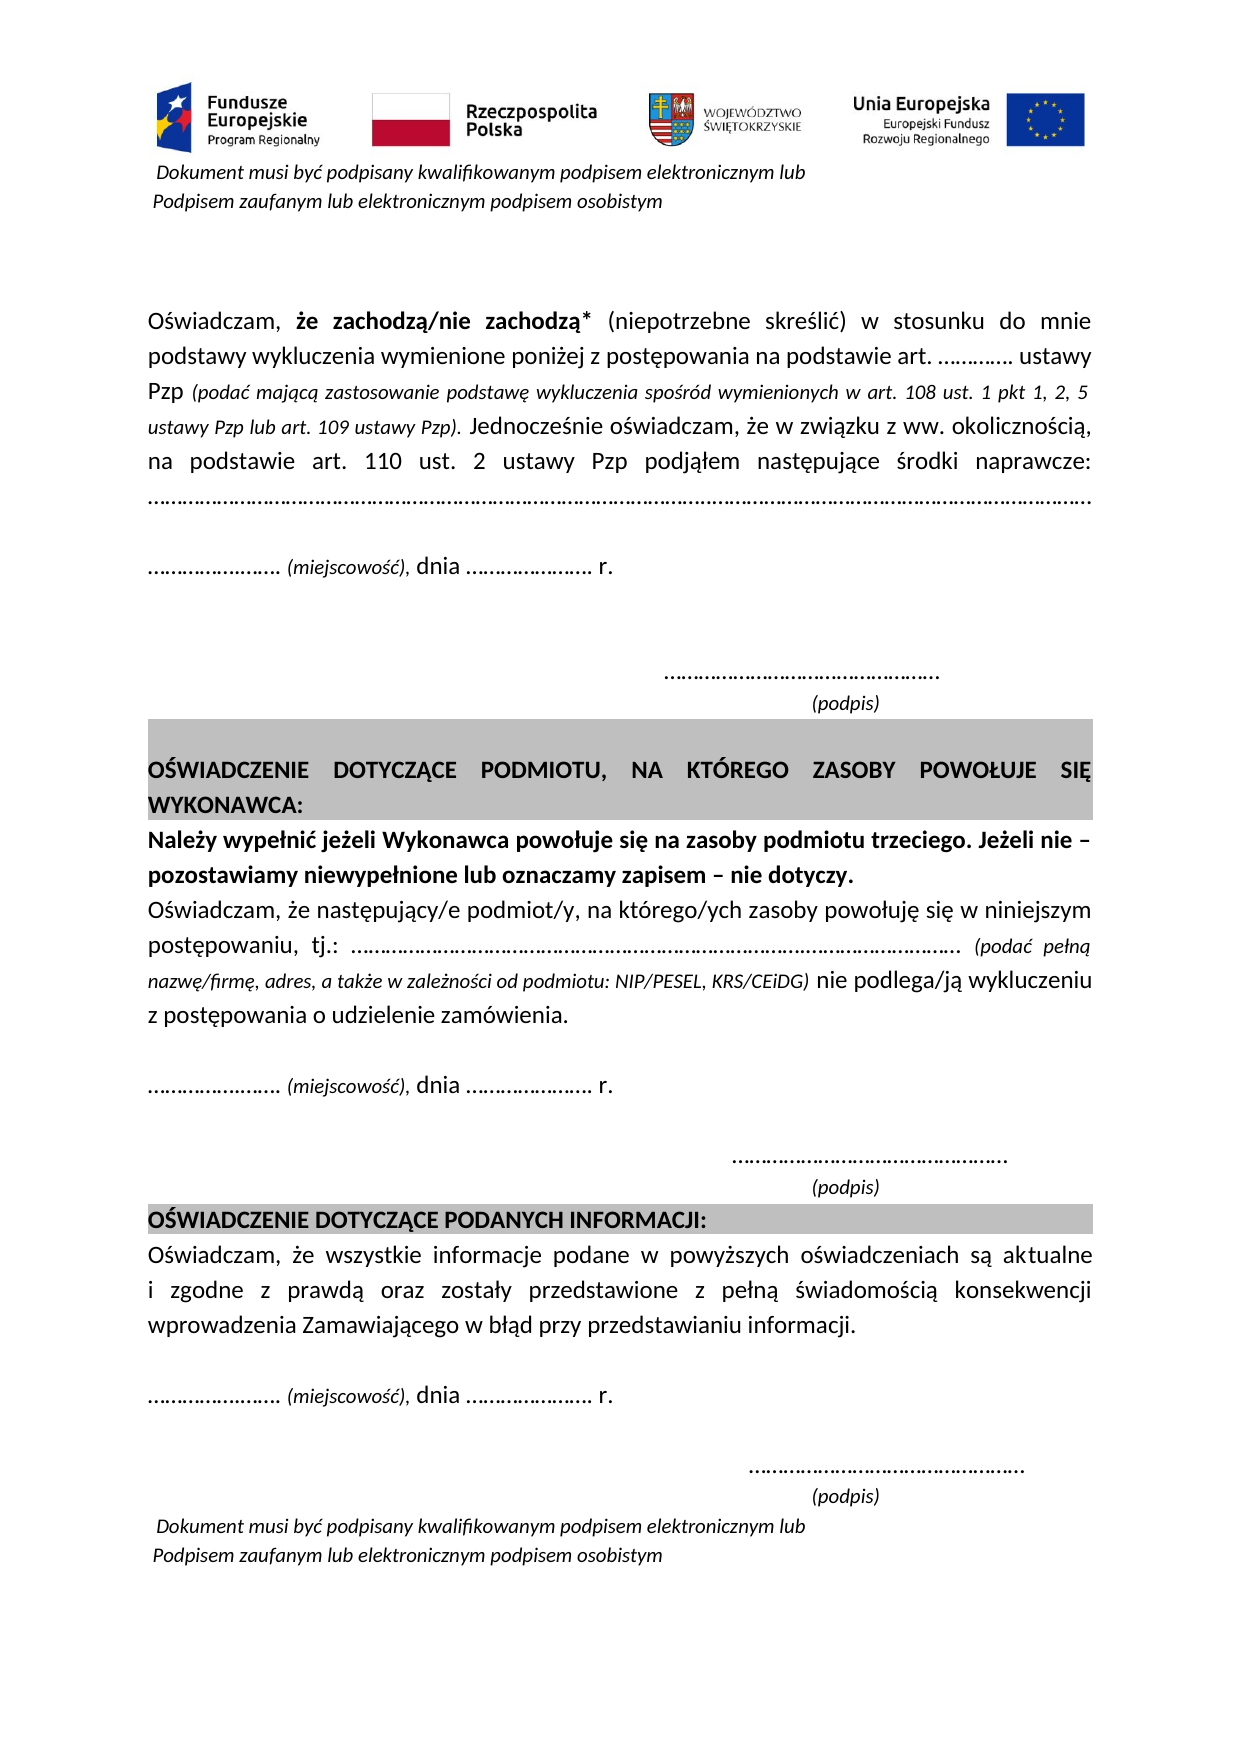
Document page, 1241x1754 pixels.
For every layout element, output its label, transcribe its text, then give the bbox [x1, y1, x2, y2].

text Oświadczam, że zachodzą/nie zachodzą* (niepotrzebne skreślić) w stosunku do mnie podstawy wykluczenia wymienione poniżej z postępowania na podstawie art. …………. ustawy Pzp (podać mającą zastosowanie podstawę wykluczenia spośród wymienionych w art. 108 ust. 1 pkt 1, 2, 5 ustawy Pzp lub art. 109 ustawy Pzp). Jednocześnie oświadczam, że w związku z ww. okolicznością, na podstawie art. 110 ust. 2 ustawy Pzp podjąłem następujące środki naprawcze: ……………………………………………………………………………………..………………………………………………………… [148, 305, 1093, 511]
text Podpisem zaufanym lub elektronicznym podpisem osobistym [148, 1542, 1093, 1567]
text Należy wypełnić jeżeli Wykonawca powołuje się na zasoby podmiotu trzeciego. Jeżeli nie – pozostawiamy niewypełnione lub oznaczamy zapisem – nie dotyczy. [148, 824, 1093, 890]
text Podpisem zaufanym lub elektronicznym podpisem osobistym [148, 189, 1093, 214]
text Dokument musi być podpisany kwalifikowanym podpisem elektronicznym lub [148, 160, 1093, 185]
text …………….……. (miejscowość), dnia …………………. r. [148, 1069, 1093, 1100]
text Oświadczam, że wszystkie informacje podane w powyższych oświadczeniach są aktualne i zgodne z prawdą oraz zostały przedstawione z pełną świadomością konsekwencji wprowadzenia Zamawiającego w błąd przy przedstawianiu informacji. [148, 1239, 1093, 1339]
text …………….……. (miejscowość), dnia …………………. r. [148, 550, 1093, 581]
text (podpis) [738, 1174, 1093, 1200]
text Oświadczam, że następujący/e podmiot/y, na którego/ych zasoby powołuję się w niniejszym postępowaniu, tj.: …………………………………………………………………….……………………… (podać pełną nazwę/firmę, adres, a także w zależności od podmiotu: NIP/PESEL, KRS/CEiDG) nie podlega/ją wykluczeniu z postępowania o udzielenie zamówienia. [148, 894, 1093, 1030]
text ………………………………………… [148, 1449, 1093, 1479]
text …………….……. (miejscowość), dnia …………………. r. [148, 1379, 1093, 1409]
picture [147, 73, 1093, 160]
text Dokument musi być podpisany kwalifikowanym podpisem elektronicznym lub [148, 1513, 1093, 1538]
text OŚWIADCZENIE DOTYCZĄCE PODMIOTU, NA KTÓREGO ZASOBY POWOŁUJE SIĘ WYKONAWCA: [148, 754, 1093, 820]
text (podpis) [738, 690, 1093, 716]
text ………………………………………… [148, 1139, 1093, 1170]
text (podpis) [738, 1484, 1093, 1509]
text ………………………………………… [148, 655, 1093, 686]
text OŚWIADCZENIE DOTYCZĄCE PODANYCH INFORMACJI: [148, 1204, 1093, 1234]
